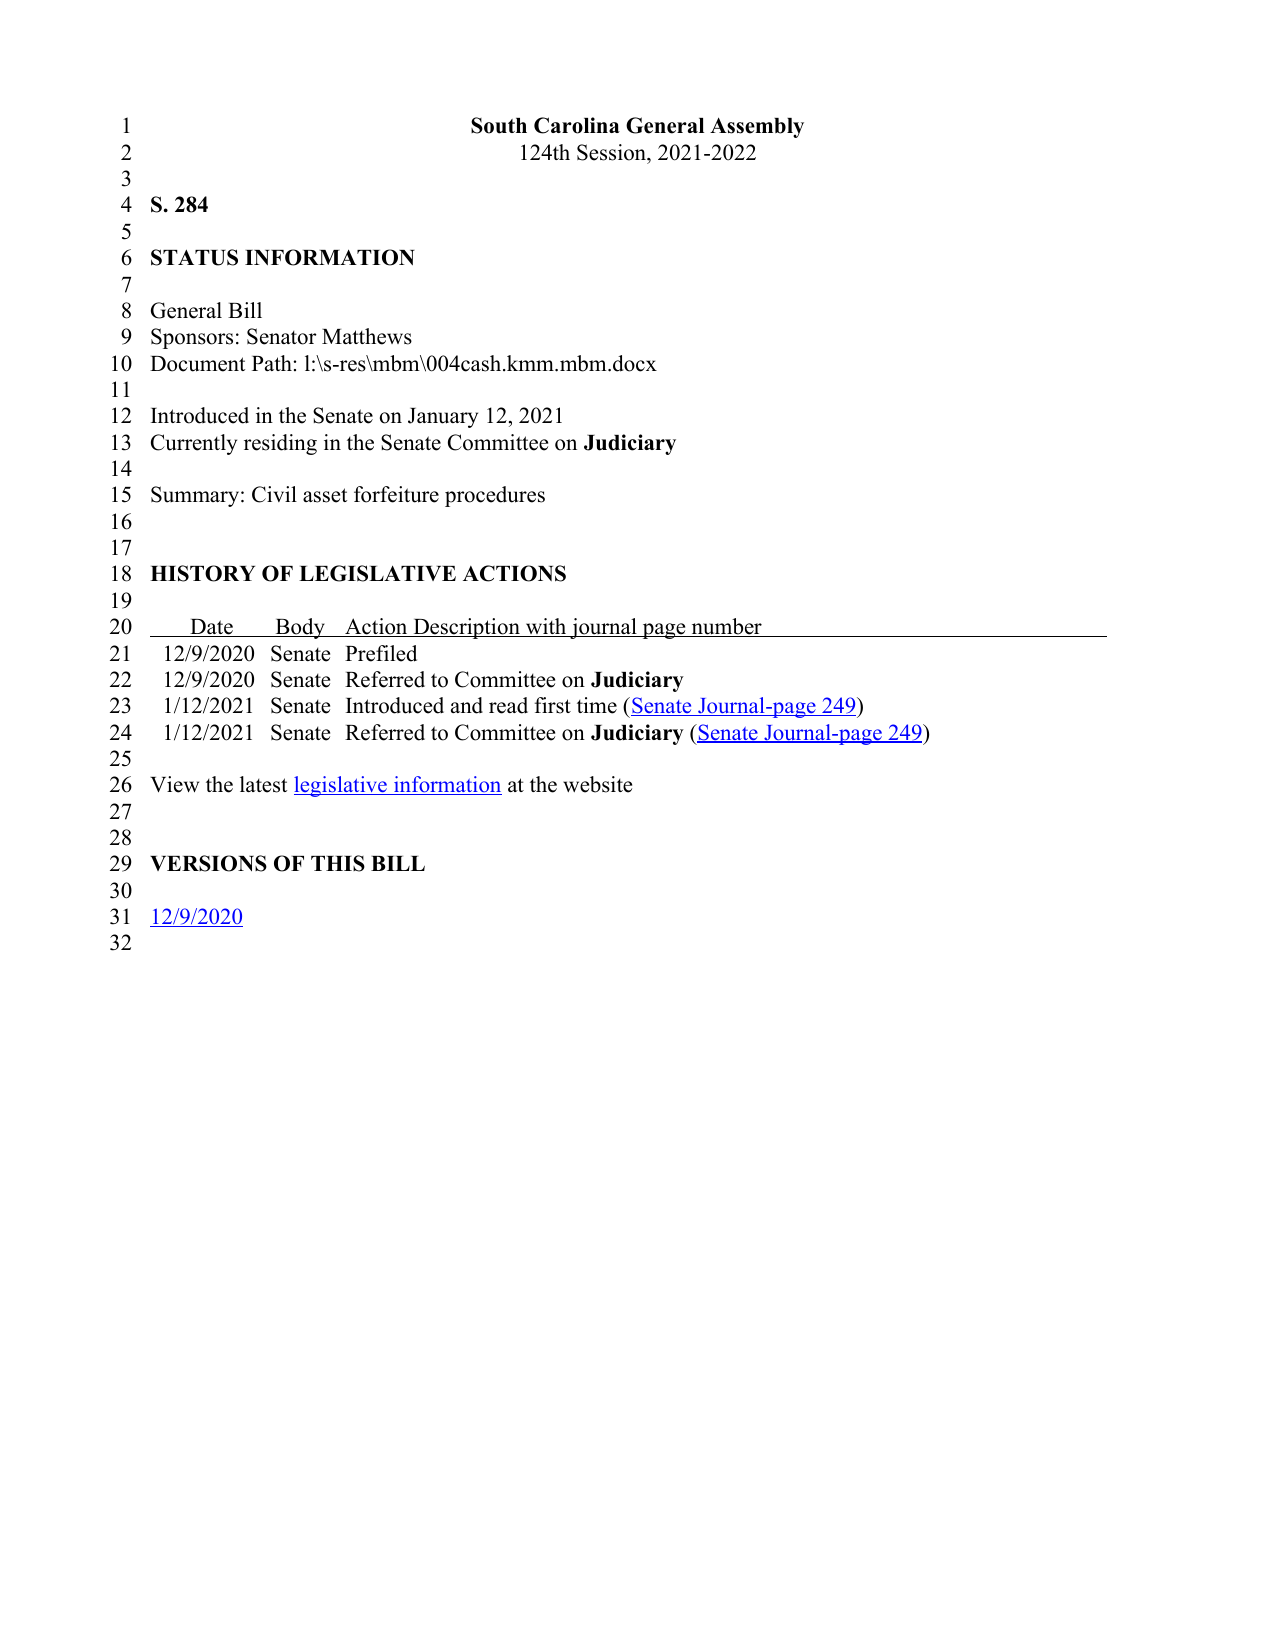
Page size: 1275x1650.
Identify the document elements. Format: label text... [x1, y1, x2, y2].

text Date Body Action Description with journal page number [150, 613, 1125, 639]
text Introduced in the Senate on January 12, 2021 [150, 402, 1125, 429]
text 12/9/2020 [150, 903, 1125, 929]
text 12/9/2020 Senate Referred to Committee on Judiciary [150, 666, 1125, 692]
text 12/9/2020 Senate Prefiled [150, 639, 1125, 666]
text Currently residing in the Senate Committee on Judiciary [150, 429, 1125, 455]
text Document Path: l:\s-res\mbm\004cash.kmm.mbm.docx [150, 350, 1125, 376]
text 1/12/2021 Senate Introduced and read first time (Senate Journal-page 249) [150, 692, 1125, 719]
text 124th Session, 2021-2022 [150, 139, 1125, 165]
text General Bill [150, 297, 1125, 323]
text View the latest legislative information at the website [150, 771, 1125, 798]
text VERSIONS OF THIS BILL [150, 850, 1125, 877]
text 1/12/2021 Senate Referred to Committee on Judiciary (Senate Journal-page 249) [150, 719, 1125, 745]
text South Carolina General Assembly [150, 112, 1125, 139]
text S. 284 [150, 192, 1125, 218]
text STATUS INFORMATION [150, 244, 1125, 271]
text Sponsors: Senator Matthews [150, 323, 1125, 350]
text HISTORY OF LEGISLATIVE ACTIONS [150, 561, 1125, 587]
text Summary: Civil asset forfeiture procedures [150, 481, 1125, 508]
